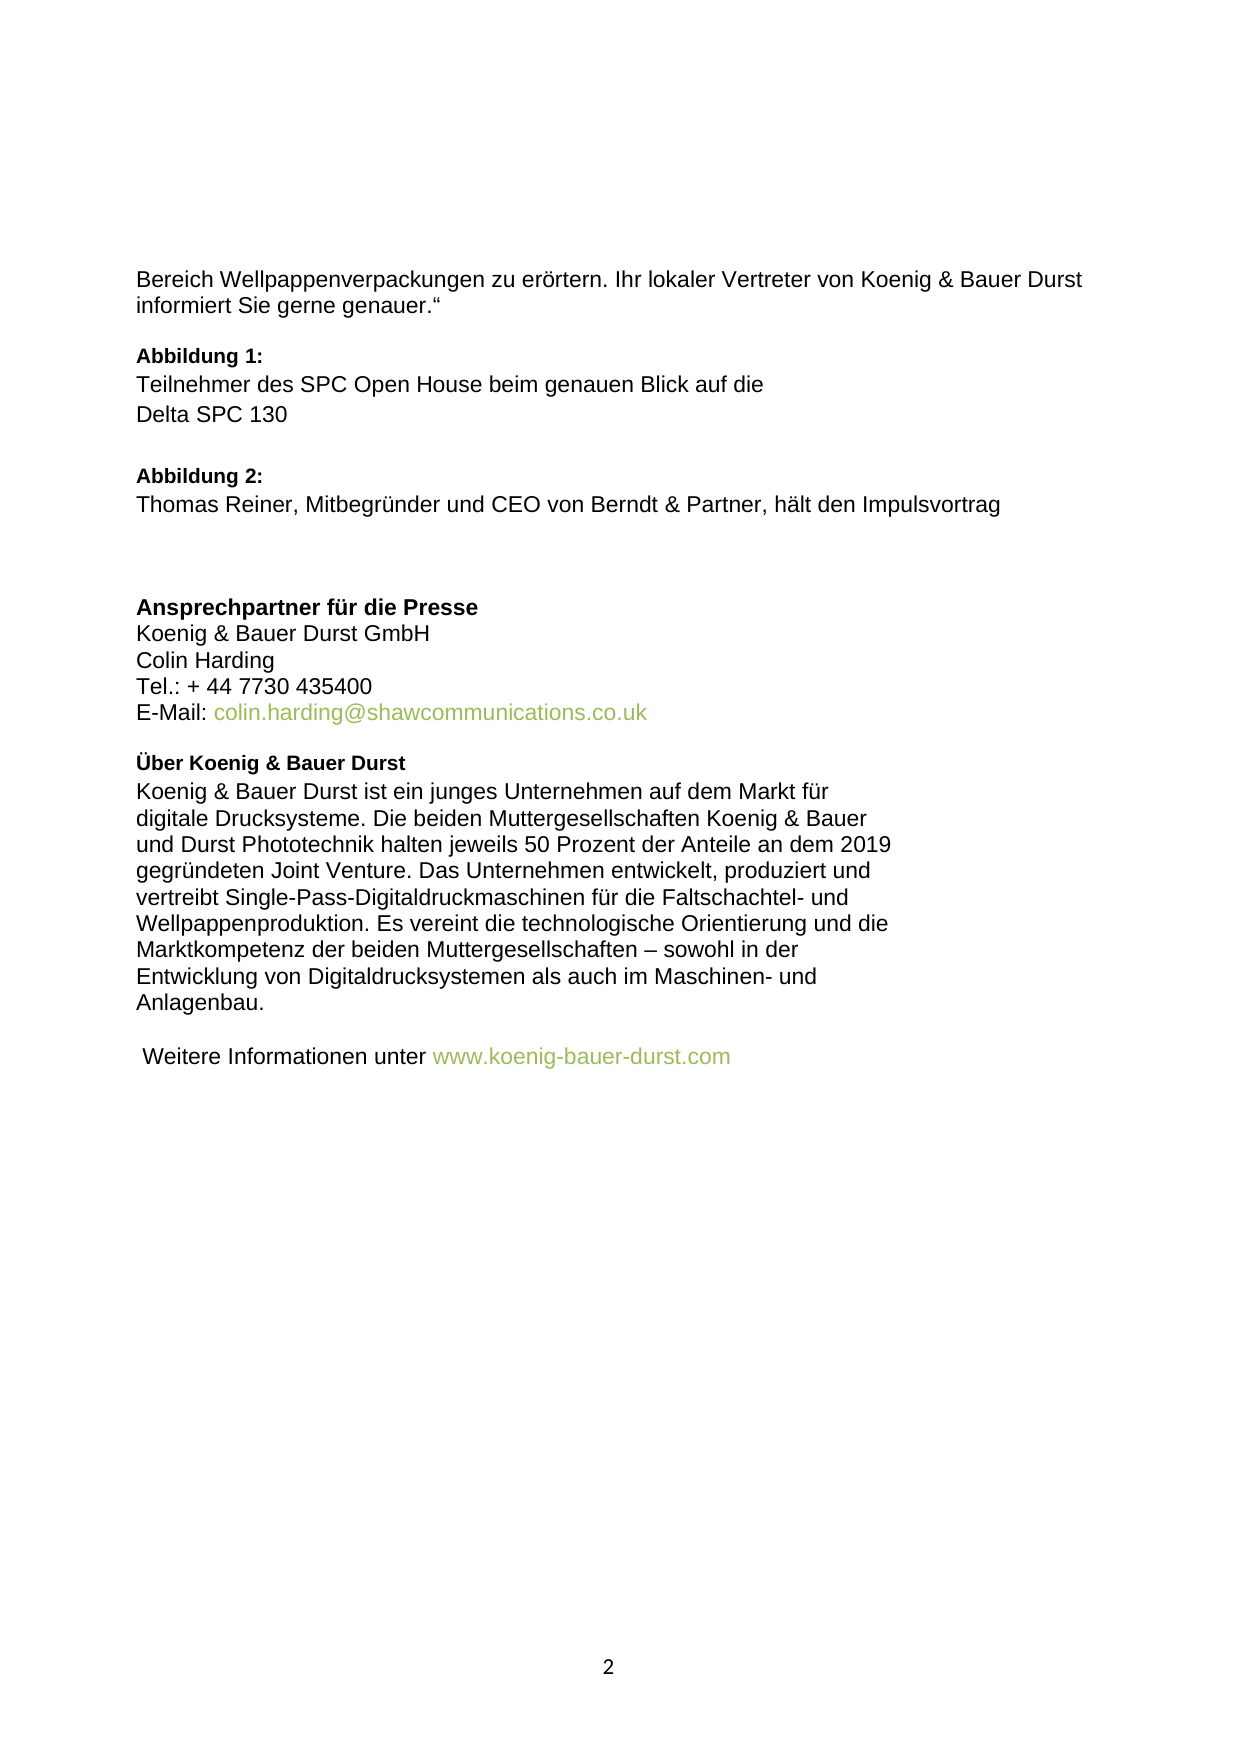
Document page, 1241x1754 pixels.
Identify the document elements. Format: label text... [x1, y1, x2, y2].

subtitle Abbildung 2: [136, 464, 1155, 488]
text Ansprechpartner für die Presse Koenig & Bauer Durst GmbH Colin Harding Tel.: + 44 7730 435400 E-Mail: colin.harding@shawcommunications.co.uk [136, 594, 1155, 726]
subtitle Abbildung 1: [136, 343, 1155, 367]
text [136, 266, 1155, 318]
text Thomas Reiner, Mitbegründer und CEO von Berndt & Partner, hält den Impulsvortrag [136, 491, 1155, 517]
text Koenig & Bauer Durst ist ein junges Unternehmen auf dem Markt für digitale Drucksysteme. Die beiden Muttergesellschaften Koenig & Bauer und Durst Phototechnik halten jeweils 50 Prozent der Anteile an dem 2019 gegründeten Joint Venture. Das Unternehmen entwickelt, produziert und vertreibt Single-Pass-Digitaldruckmaschinen für die Faltschachtel- und Wellpappenproduktion. Es vereint die technologische Orientierung und die Marktkompetenz der beiden Muttergesellschaften – sowohl in der Entwicklung von Digitaldrucksystemen als auch im Maschinen- und Anlagenbau. [136, 778, 898, 1015]
text Weitere Informationen unter www.koenig-bauer-durst.com [136, 1043, 1155, 1070]
text Teilnehmer des SPC Open House beim genauen Blick auf die Delta SPC 130 [136, 371, 898, 428]
subtitle Über Koenig & Bauer Durst [136, 751, 1155, 774]
